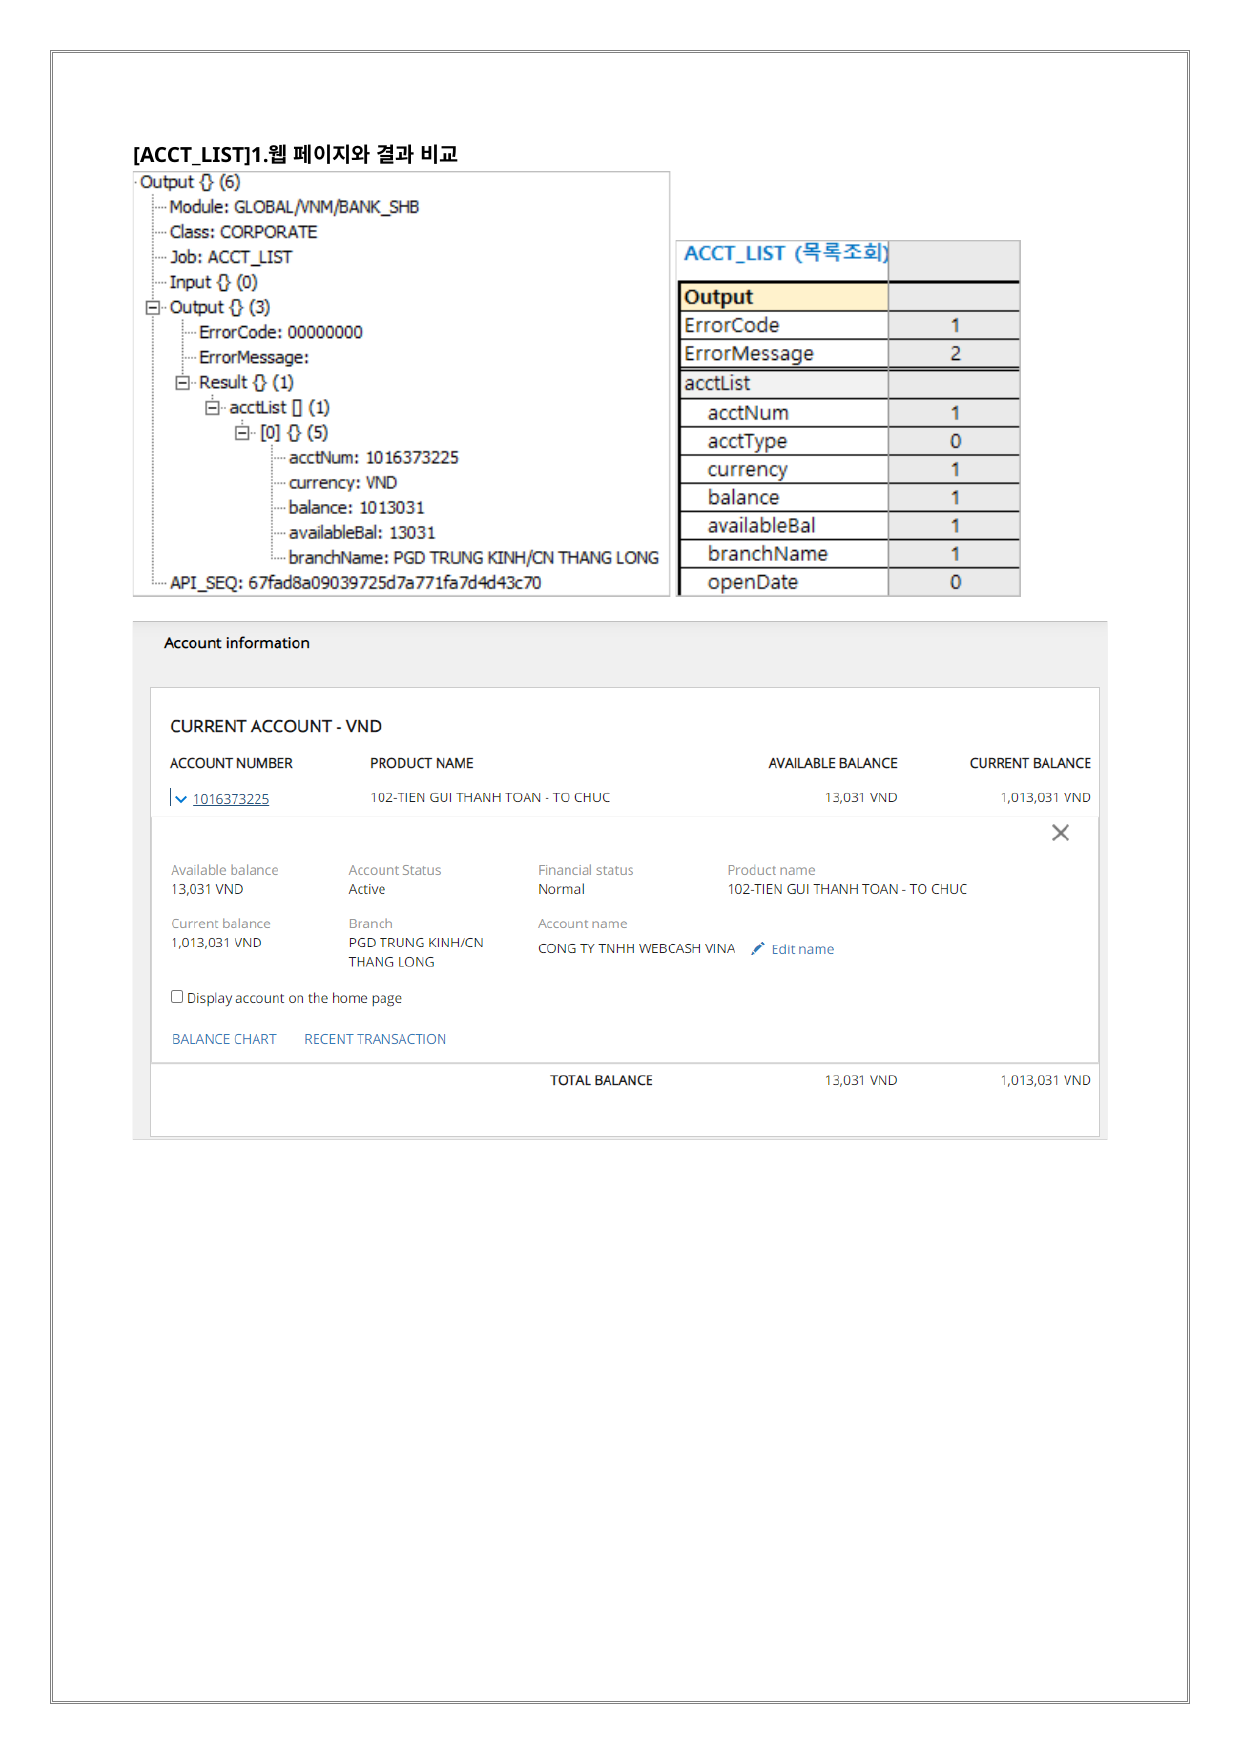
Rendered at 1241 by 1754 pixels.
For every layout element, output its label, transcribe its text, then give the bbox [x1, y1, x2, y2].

picture [675, 240, 1021, 597]
picture [132, 621, 1108, 1140]
text [ACCT_LIST]1.웹 페이지와 결과 비교 [133, 134, 1107, 172]
picture [132, 171, 671, 597]
